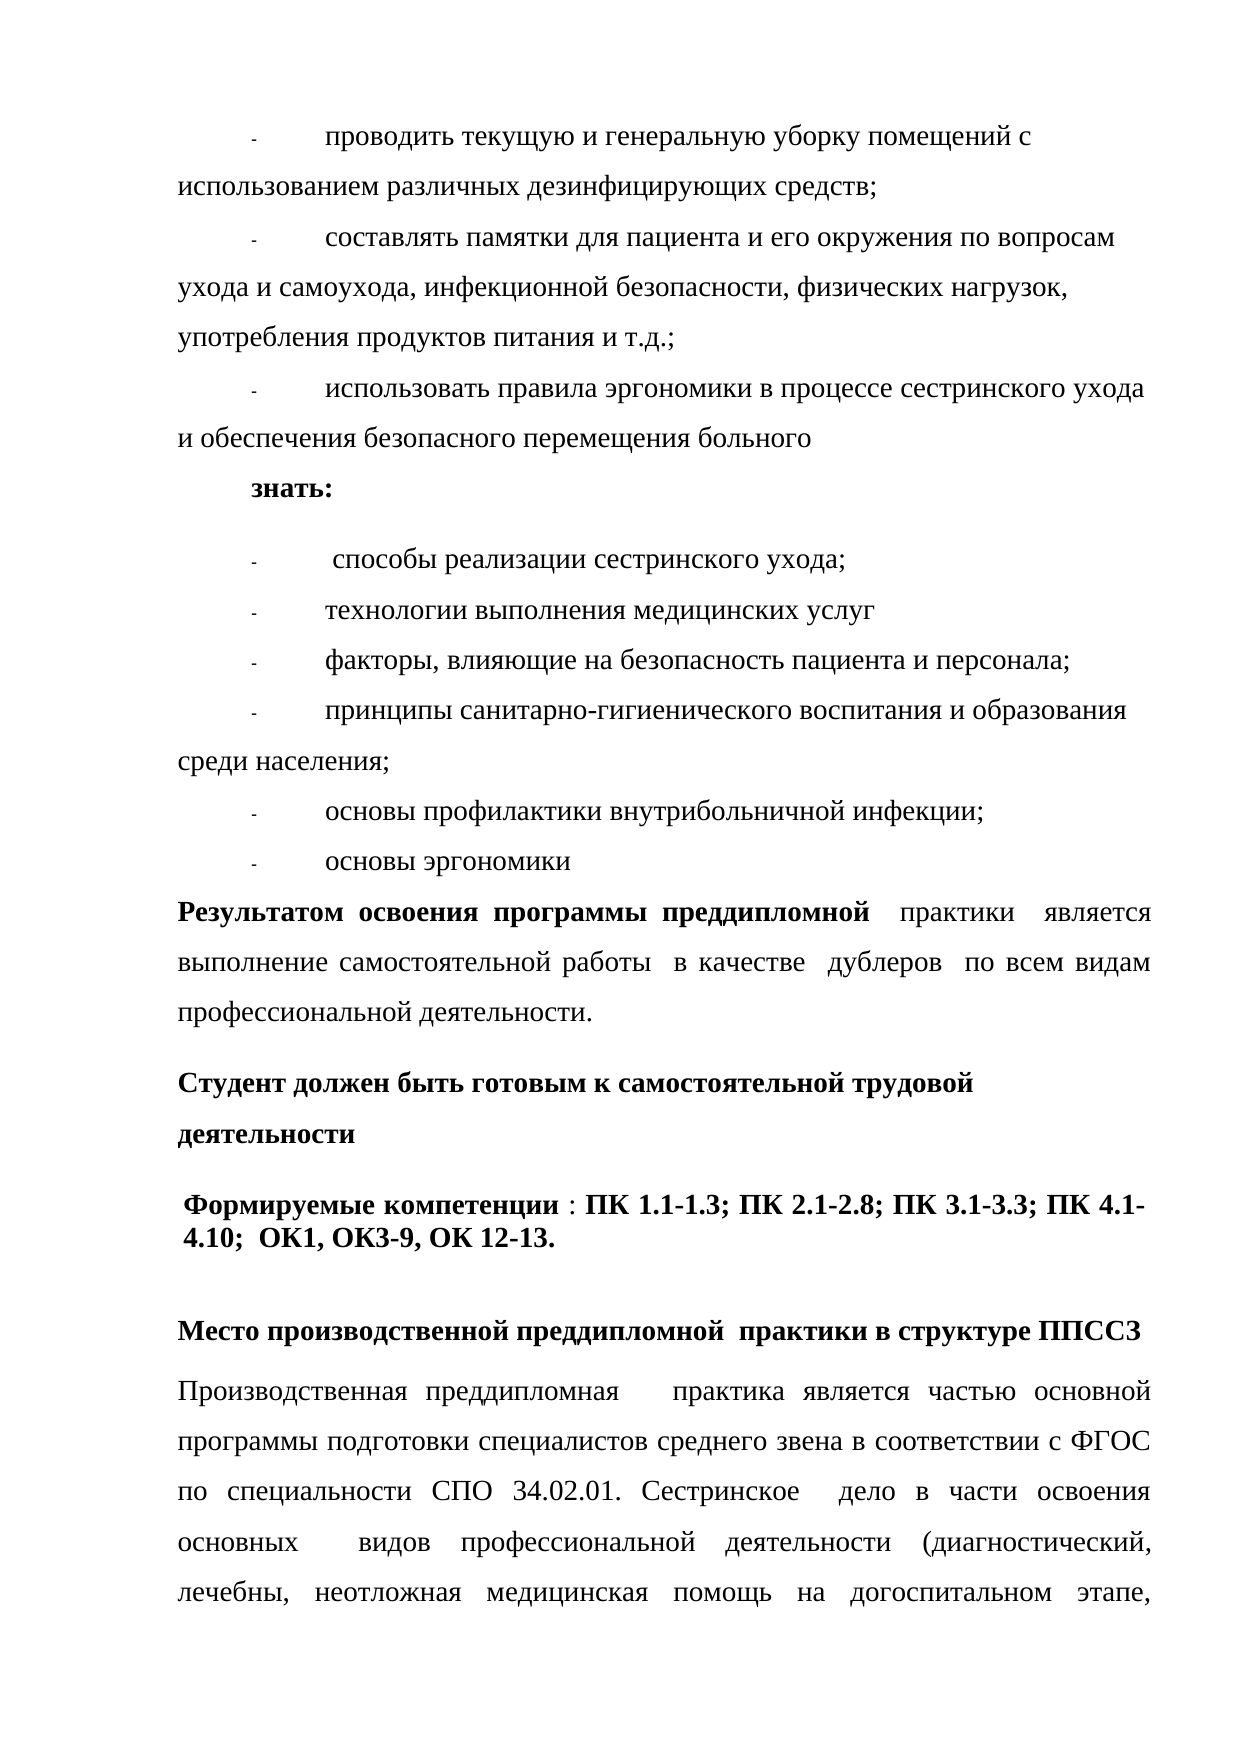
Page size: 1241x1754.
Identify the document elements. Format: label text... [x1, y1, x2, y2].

text Формируемые компетенции : ПК 1.1-1.3; ПК 2.1-2.8; ПК 3.1-3.3; ПК 4.1-4.10; ОК1, ОК3-9, ОК 12-13. [183, 1187, 1146, 1254]
text Студент должен быть готовым к самостоятельной трудовой деятельности [177, 1065, 1152, 1149]
list проводить текущую и генеральную уборку помещений с использованием различных дезинфицирующих средств; [177, 118, 1152, 202]
list основы эргономики [177, 843, 1152, 877]
list факторы, влияющие на безопасность пациента и персонала; [177, 642, 1152, 676]
text Результатом освоения программы преддипломной практики является выполнение самостоятельной работы в качестве дублеров по всем видам профессиональной деятельности. [177, 894, 1152, 1028]
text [177, 1373, 1152, 1607]
list составлять памятки для пациента и его окружения по вопросам ухода и самоухода, инфекционной безопасности, физических нагрузок, употребления продуктов питания и т.д.; [177, 219, 1152, 353]
list принципы санитарно-гигиенического воспитания и образования среди населения; [177, 692, 1152, 776]
text Место производственной преддипломной практики в структуре ППССЗ [177, 1313, 1152, 1347]
text знать: [177, 470, 1152, 504]
list способы реализации сестринского ухода; [177, 541, 1152, 575]
list технологии выполнения медицинских услуг [177, 592, 1152, 625]
list использовать правила эргономики в процессе сестринского ухода и обеспечения безопасного перемещения больного [177, 370, 1152, 453]
list основы профилактики внутрибольничной инфекции; [177, 793, 1152, 827]
